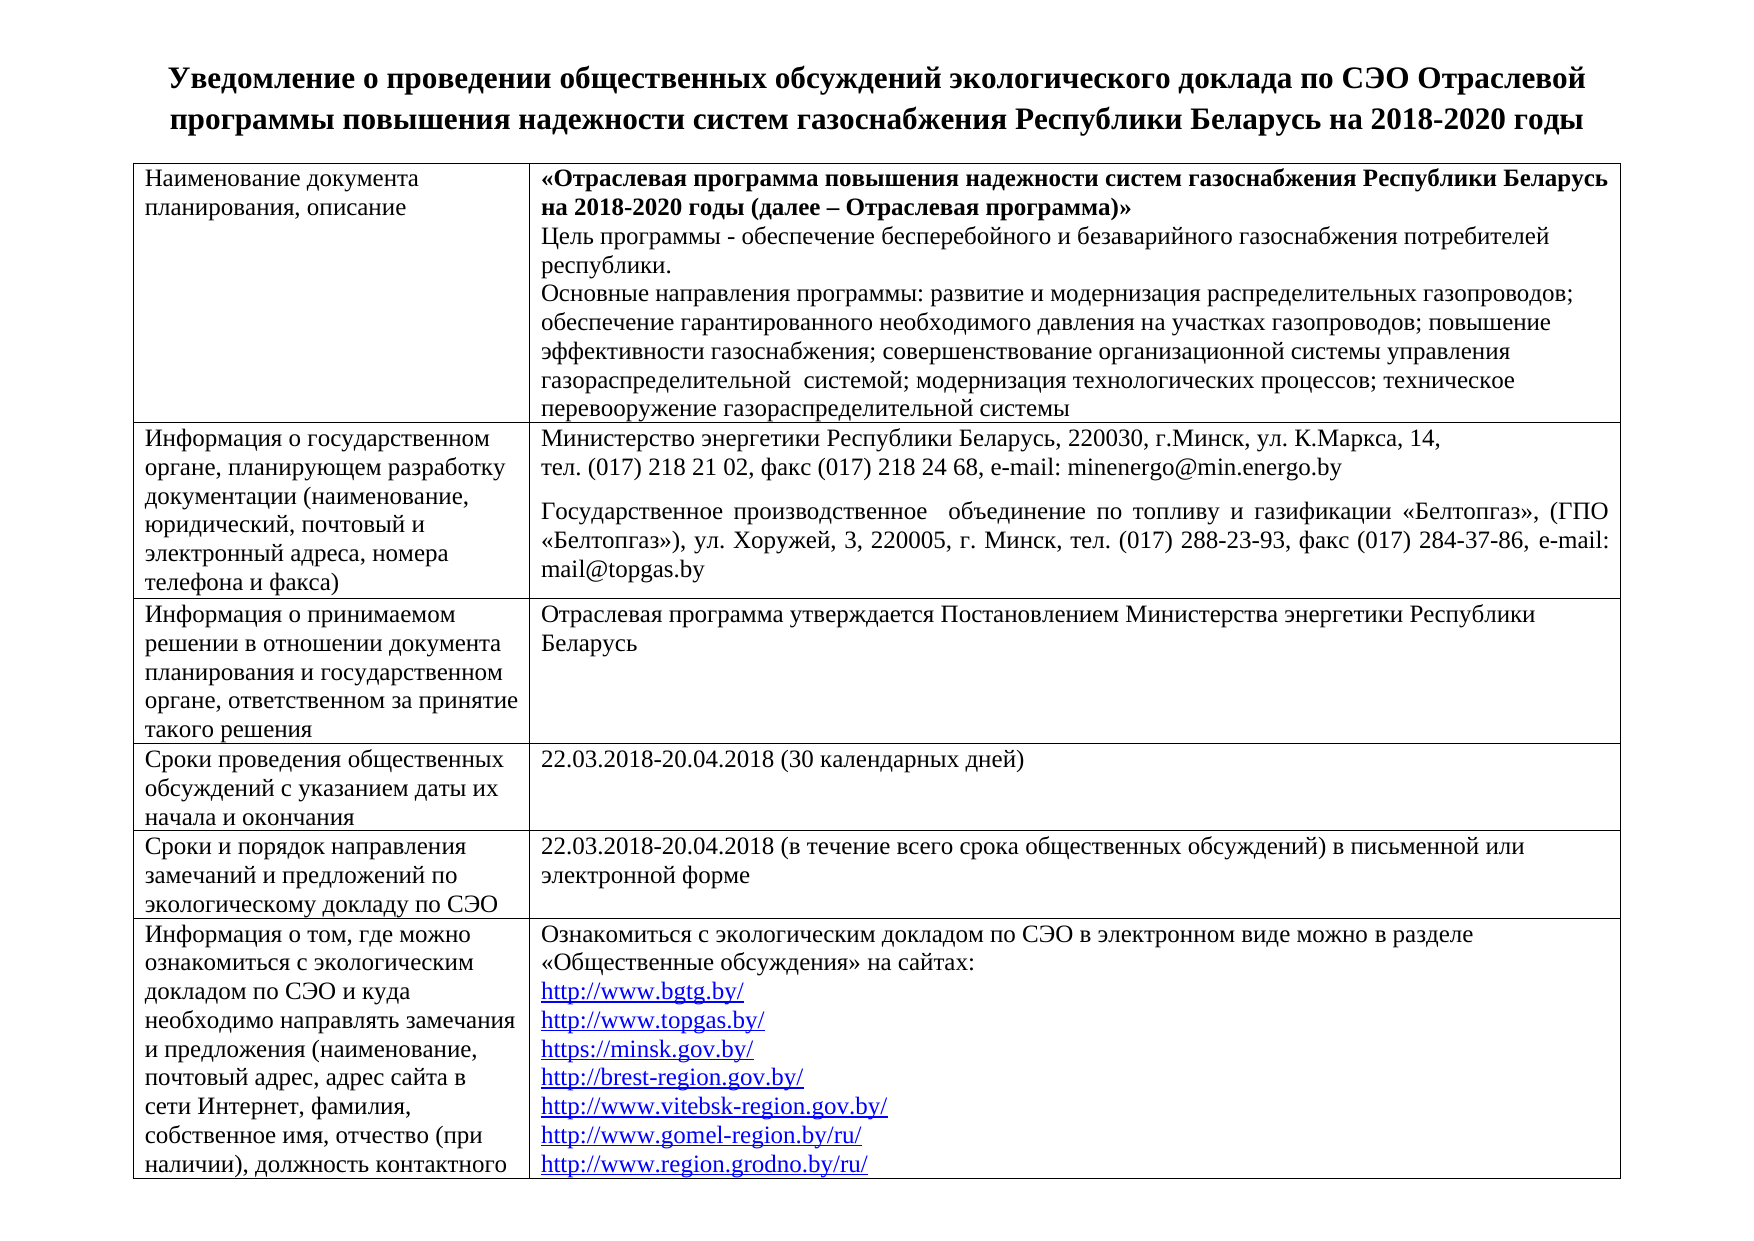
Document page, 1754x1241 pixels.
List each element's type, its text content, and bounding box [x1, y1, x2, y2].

table_cell Информация о государственном органе, планирующем разработку документации (наименование, юридический, почтовый и электронный адреса, номера телефона и факса) [134, 423, 529, 598]
table_header «Отраслевая программа повышения надежности систем газоснабжения Республики Беларусь на 2018-2020 годы (далее – Отраслевая программа)» Цель программы - обеспечение бесперебойного и безаварийного газоснабжения потребителей республики. Основные направления программы: развитие и модернизация распределительных газопроводов; обеспечение гарантированного необходимого давления на участках газопроводов; повышение эффективности газоснабжения; совершенствование организационной системы управления газораспределительной системой; модернизация технологических процессов; техническое перевооружение газораспределительной системы [530, 164, 1620, 422]
table_cell 22.03.2018-20.04.2018 (в течение всего срока общественных обсуждений) в письменной или электронной форме [530, 831, 1620, 918]
table_cell Сроки проведения общественных обсуждений с указанием даты их начала и окончания [134, 744, 529, 830]
table_cell 22.03.2018-20.04.2018 (30 календарных дней) [530, 744, 1620, 830]
table_cell Отраслевая программа утверждается Постановлением Министерства энергетики Республики Беларусь [530, 599, 1620, 743]
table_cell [134, 919, 529, 1177]
table_cell Информация о принимаемом решении в отношении документа планирования и государственном органе, ответственном за принятие такого решения [134, 599, 529, 743]
table_cell Сроки и порядок направления замечаний и предложений по экологическому докладу по СЭО [134, 831, 529, 918]
table_header Наименование документа планирования, описание [134, 164, 529, 422]
table_cell Министерство энергетики Республики Беларусь, 220030, г.Минск, ул. К.Маркса, 14, тел. (017) 218 21 02, факс (017) 218 24 68, e-mail: minenergo@min.energo.by Государственное производственное объединение по топливу и газификации «Белтопгаз», (ГПО «Белтопгаз»), ул. Хоружей, 3, 220005, г. Минск, тел. (017) 288-23-93, факс (017) 284-37-86, e-mail: mail@topgas.by [530, 423, 1620, 598]
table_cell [530, 919, 1620, 1177]
text Уведомление о проведении общественных обсуждений экологического доклада по СЭО Отраслевой программы повышения надежности систем газоснабжения Республики Беларусь на 2018-2020 годы [118, 59, 1636, 136]
